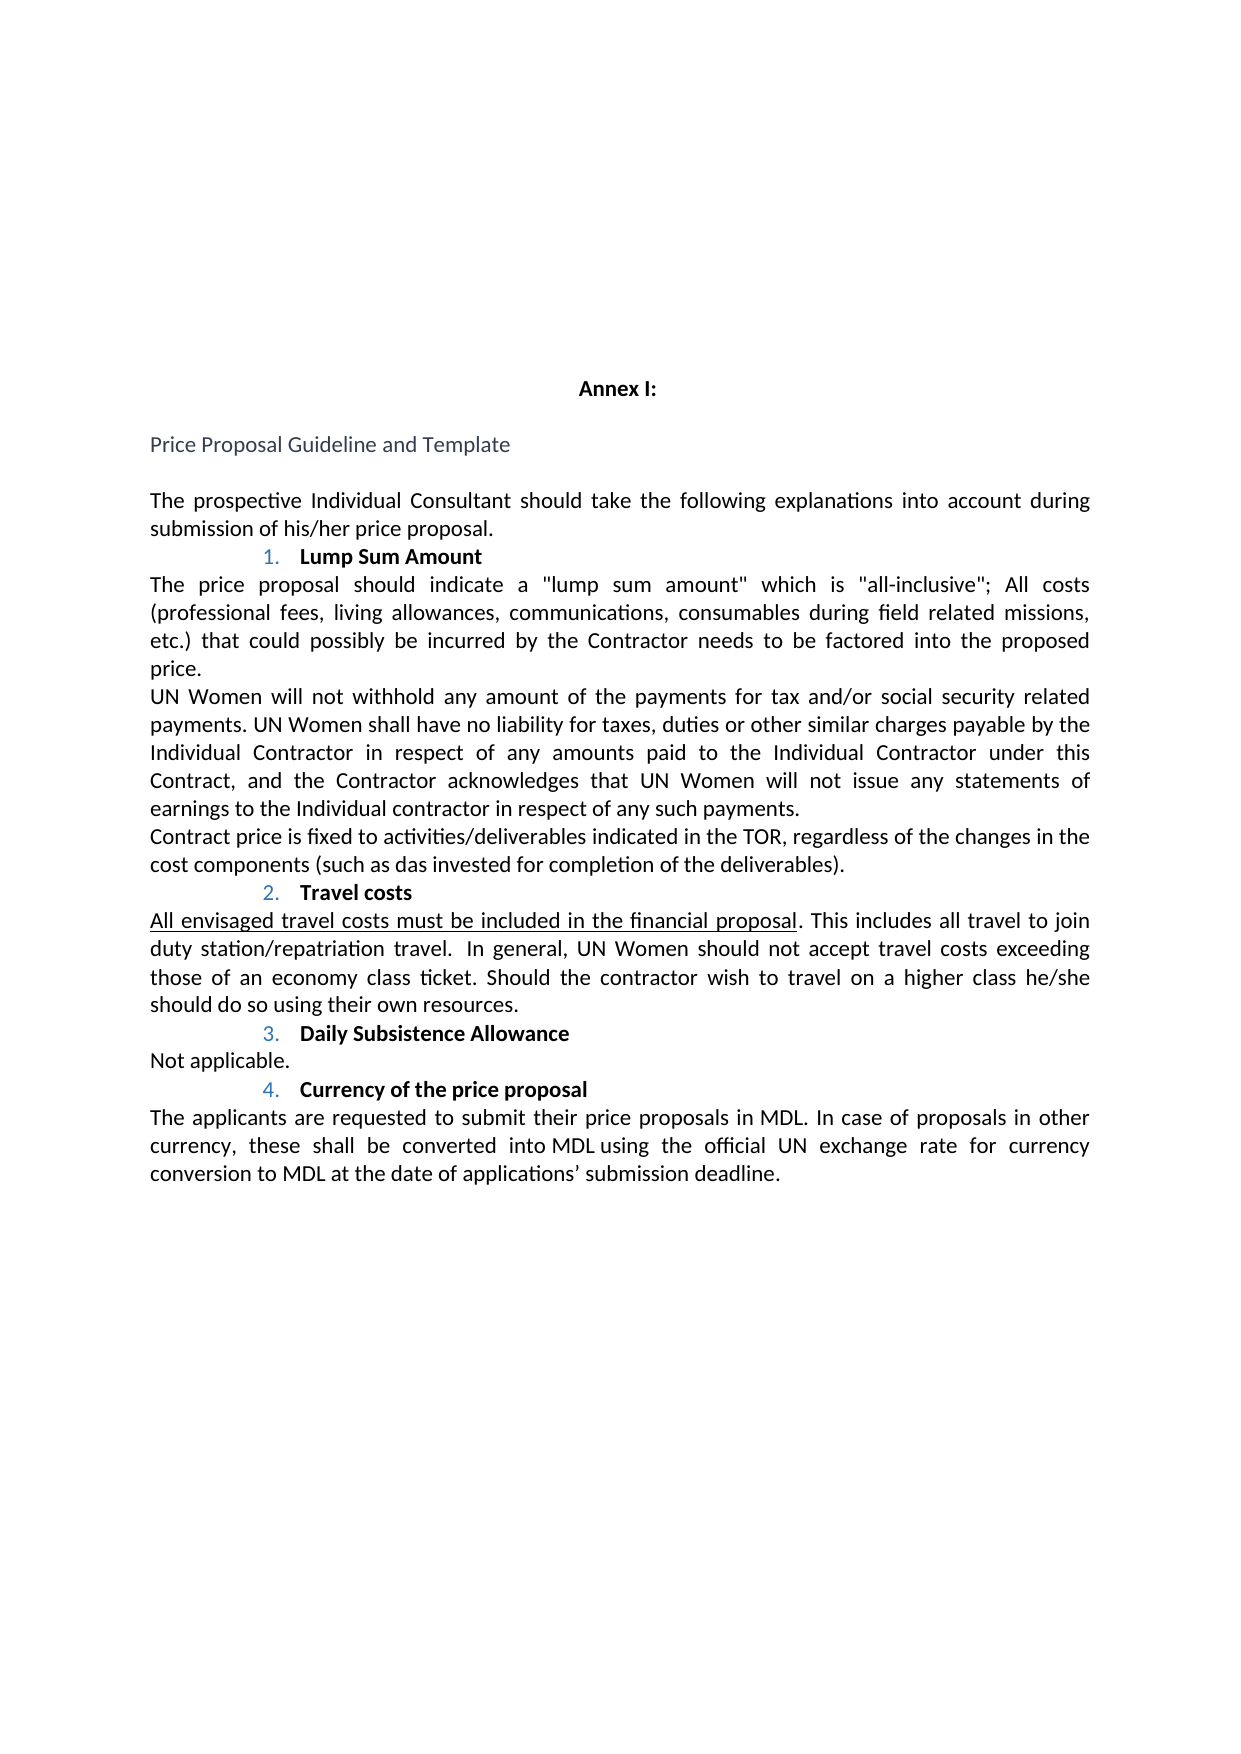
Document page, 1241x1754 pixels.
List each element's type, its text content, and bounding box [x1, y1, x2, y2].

text Not applicable. [150, 1047, 1007, 1075]
text Annex I: [150, 374, 1090, 402]
list Travel costs [262, 878, 1090, 907]
text The applicants are requested to submit their price proposals in MDL. In case of proposals in other currency, these shall be converted into MDL using the official UN exchange rate for currency conversion to MDL at the date of applications’ submission deadline. [150, 1103, 1090, 1187]
text All envisaged travel costs must be included in the financial proposal. This includes all travel to join duty station/repatriation travel. In general, UN Women should not accept travel costs exceeding those of an economy class ticket. Should the contractor wish to travel on a higher class he/she should do so using their own resources. [150, 907, 1090, 1019]
list Daily Subsistence Allowance [262, 1019, 1090, 1047]
list Lump Sum Amount [262, 542, 1090, 570]
text UN Women will not withhold any amount of the payments for tax and/or social security related payments. UN Women shall have no liability for taxes, duties or other similar charges payable by the Individual Contractor in respect of any amounts paid to the Individual Contractor under this Contract, and the Contractor acknowledges that UN Women will not issue any statements of earnings to the Individual contractor in respect of any such payments. [150, 682, 1090, 822]
text The prospective Individual Consultant should take the following explanations into account during submission of his/her price proposal. [150, 486, 1090, 542]
text The price proposal should indicate a "lump sum amount" which is "all-inclusive"; All costs (professional fees, living allowances, communications, consumables during field related missions, etc.) that could possibly be incurred by the Contractor needs to be factored into the proposed price. [150, 570, 1090, 682]
text Price Proposal Guideline and Template [150, 430, 1090, 458]
text Contract price is fixed to activities/deliverables indicated in the TOR, regardless of the changes in the cost components (such as das invested for completion of the deliverables). [150, 822, 1090, 878]
list Currency of the price proposal [262, 1075, 1090, 1103]
